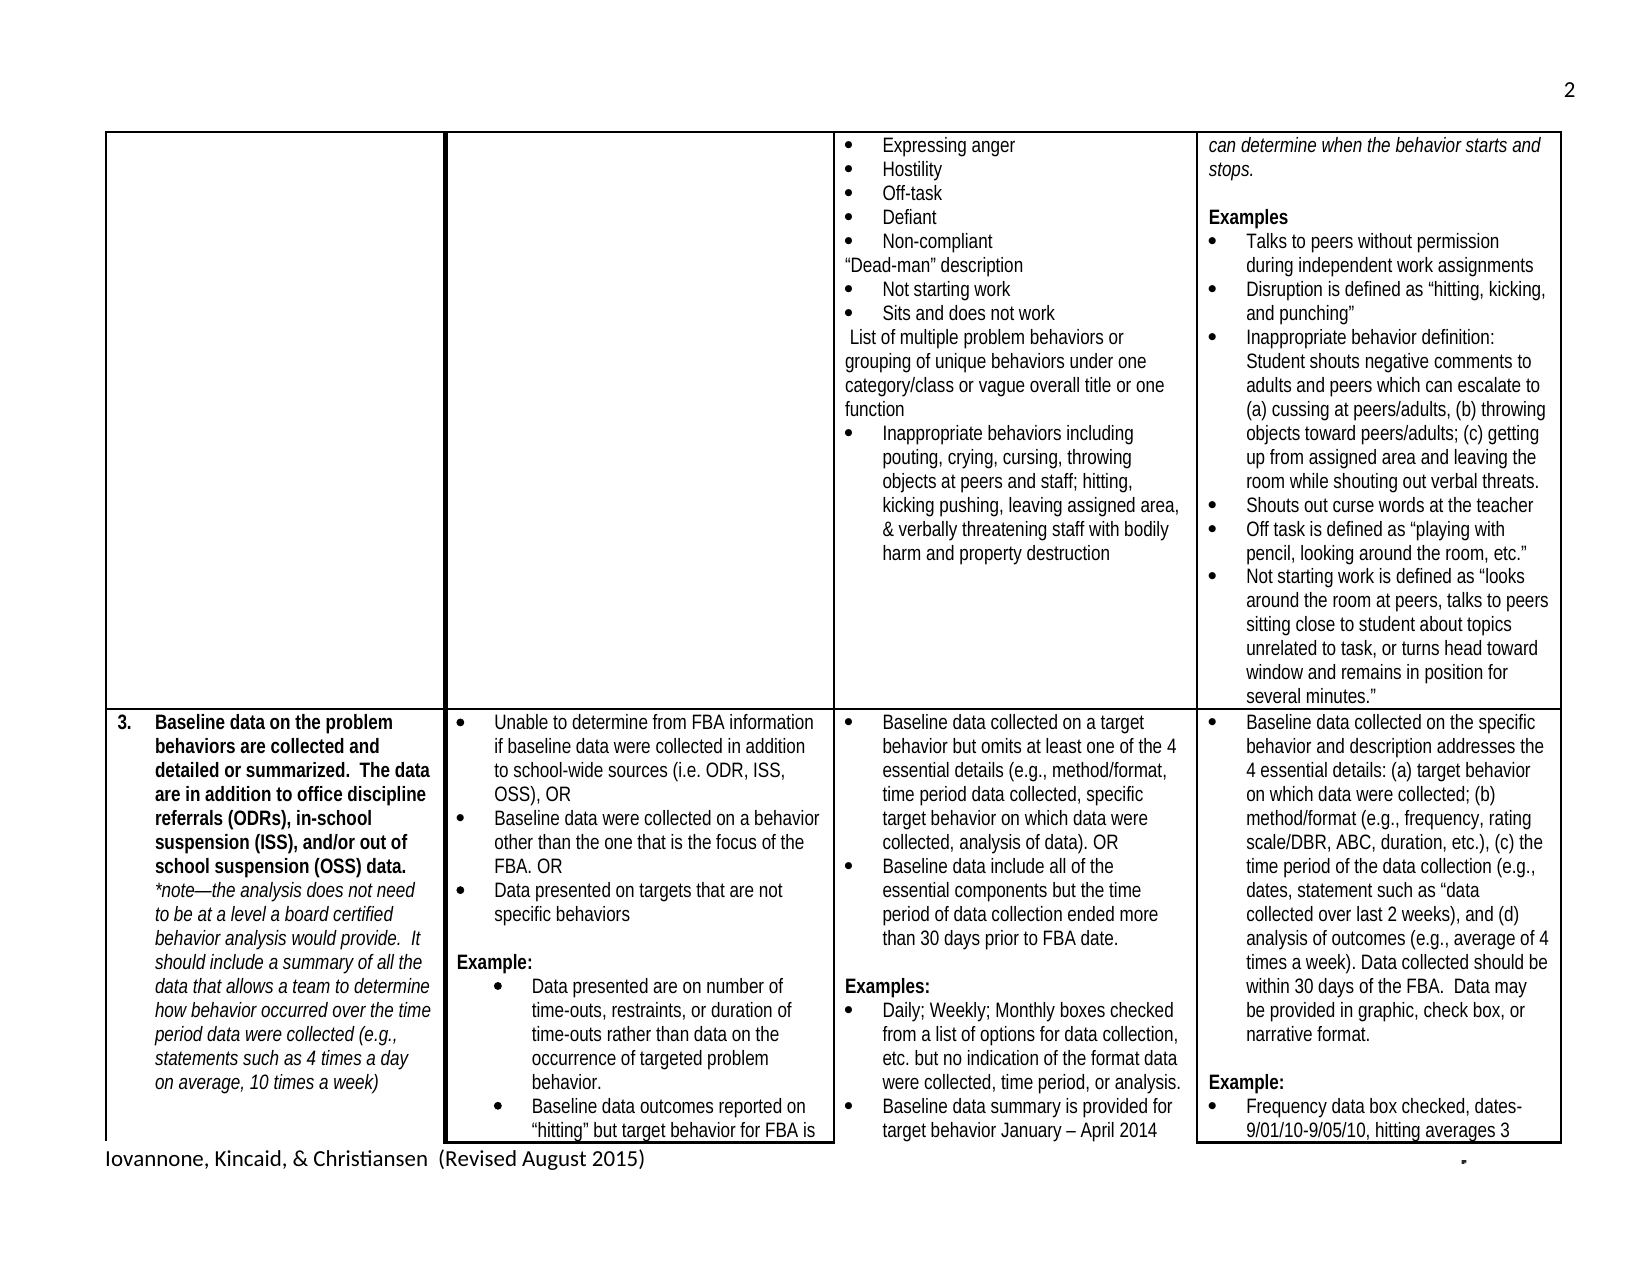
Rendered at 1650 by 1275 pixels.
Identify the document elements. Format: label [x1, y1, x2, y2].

table_cell [835, 710, 1196, 1141]
table_cell [448, 710, 833, 1141]
table_cell [1198, 710, 1560, 1141]
table_cell [448, 133, 833, 708]
table_cell [1198, 133, 1560, 708]
table_cell [835, 133, 1196, 708]
table_cell [107, 710, 443, 1141]
table_cell [107, 133, 443, 708]
